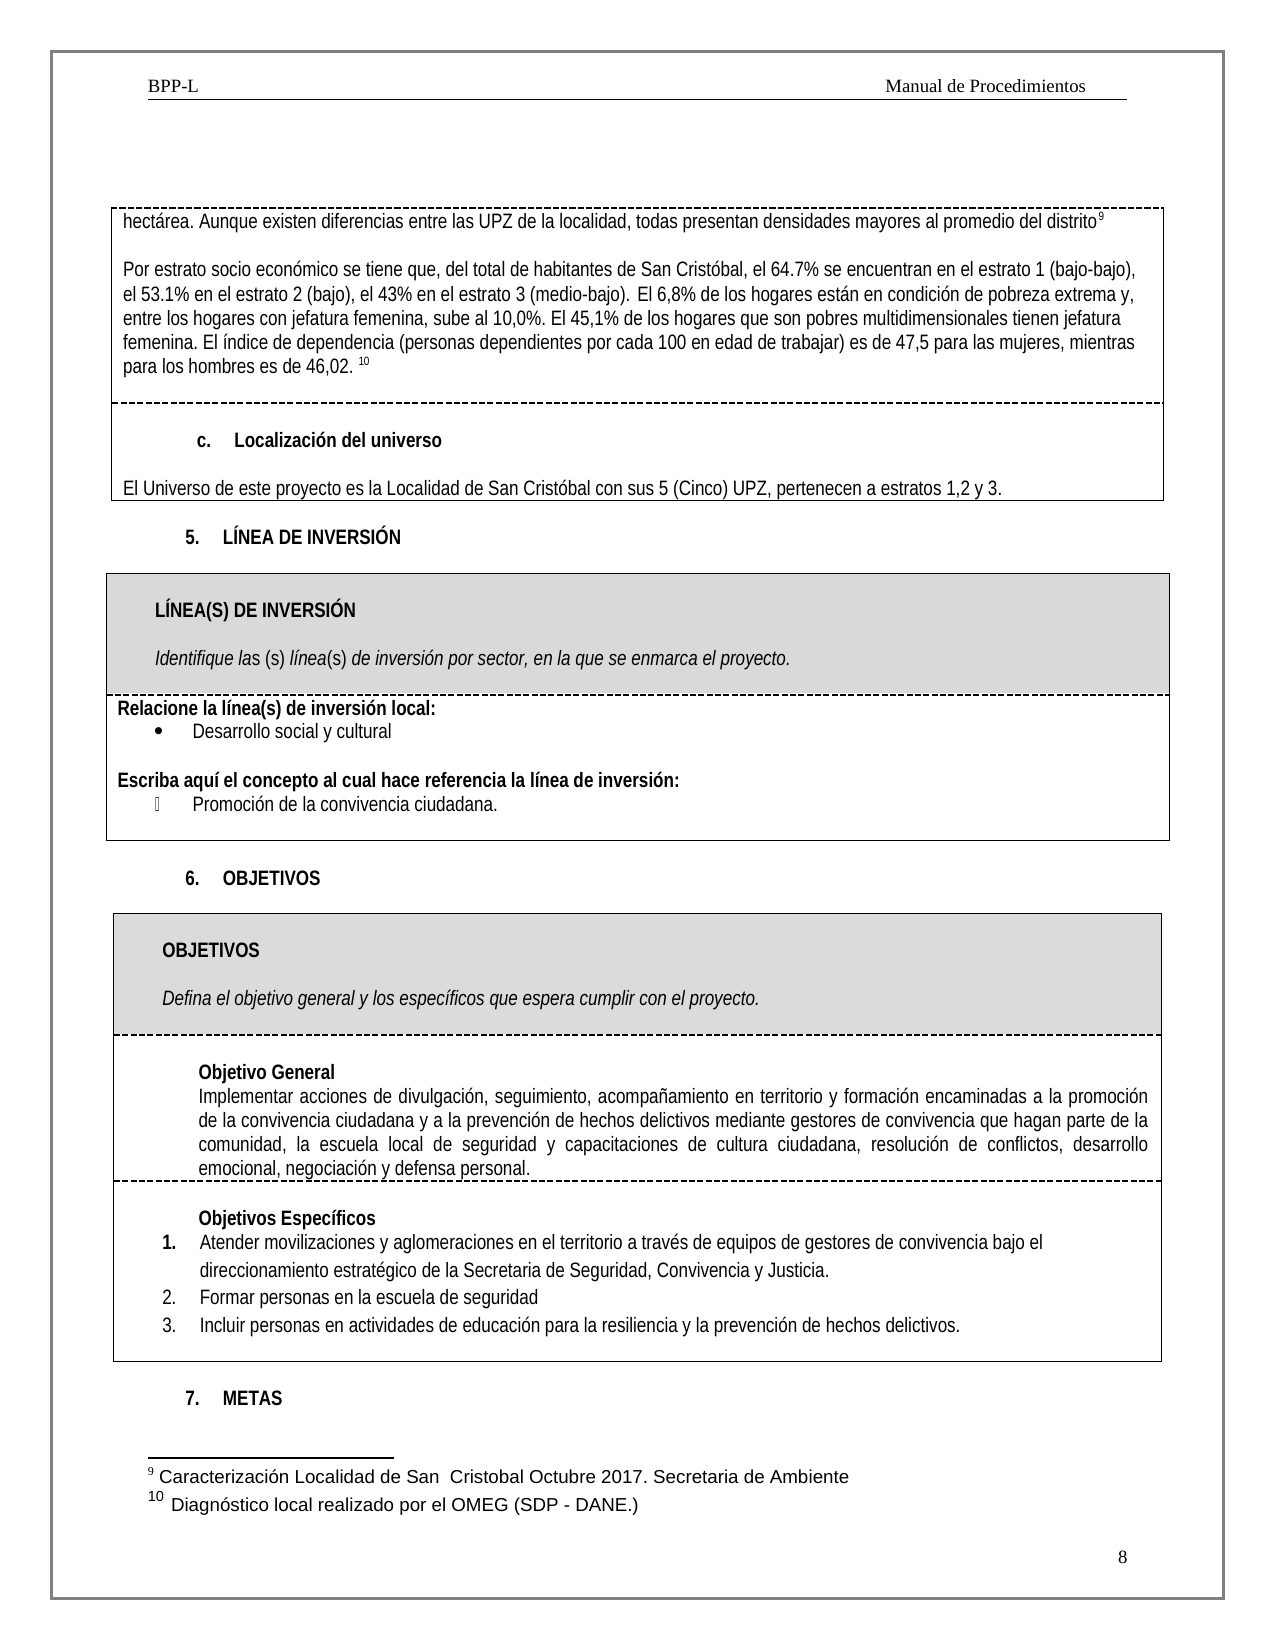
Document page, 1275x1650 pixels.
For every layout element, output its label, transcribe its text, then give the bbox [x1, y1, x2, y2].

table_cell Objetivo General Implementar acciones de divulgación, seguimiento, acompañamiento en territorio y formación encaminadas a la promoción de la convivencia ciudadana y a la prevención de hechos delictivos mediante gestores de convivencia que hagan parte de la comunidad, la escuela local de seguridad y capacitaciones de cultura ciudadana, resolución de conflictos, desarrollo emocional, negociación y defensa personal. [114, 1034, 1161, 1180]
subtitle OBJETIVOS [185, 865, 1127, 889]
table_cell Objetivos Específicos Atender movilizaciones y aglomeraciones en el territorio a través de equipos de gestores de convivencia bajo el direccionamiento estratégico de la Secretaria de Seguridad, Convivencia y Justicia. Formar personas en la escuela de seguridad Incluir personas en actividades de educación para la resiliencia y la prevención de hechos delictivos. [114, 1180, 1161, 1361]
subtitle METAS [185, 1386, 1127, 1410]
table_header LÍNEA(S) DE INVERSIÓN Identifique las (s) línea(s) de inversión por sector, en la que se enmarca el proyecto. [107, 574, 1169, 693]
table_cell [112, 207, 1163, 402]
subtitle LÍNEA DE INVERSIÓN [185, 525, 1127, 549]
table_cell Relacione la línea(s) de inversión local: Desarrollo social y cultural Escriba aquí el concepto al cual hace referencia la línea de inversión: Promoción de la convivencia ciudadana. [107, 694, 1169, 840]
table_header OBJETIVOS Defina el objetivo general y los específicos que espera cumplir con el proyecto. [114, 914, 1161, 1034]
table_cell Localización del universo El Universo de este proyecto es la Localidad de San Cristóbal con sus 5 (Cinco) UPZ, pertenecen a estratos 1,2 y 3. [112, 402, 1163, 500]
